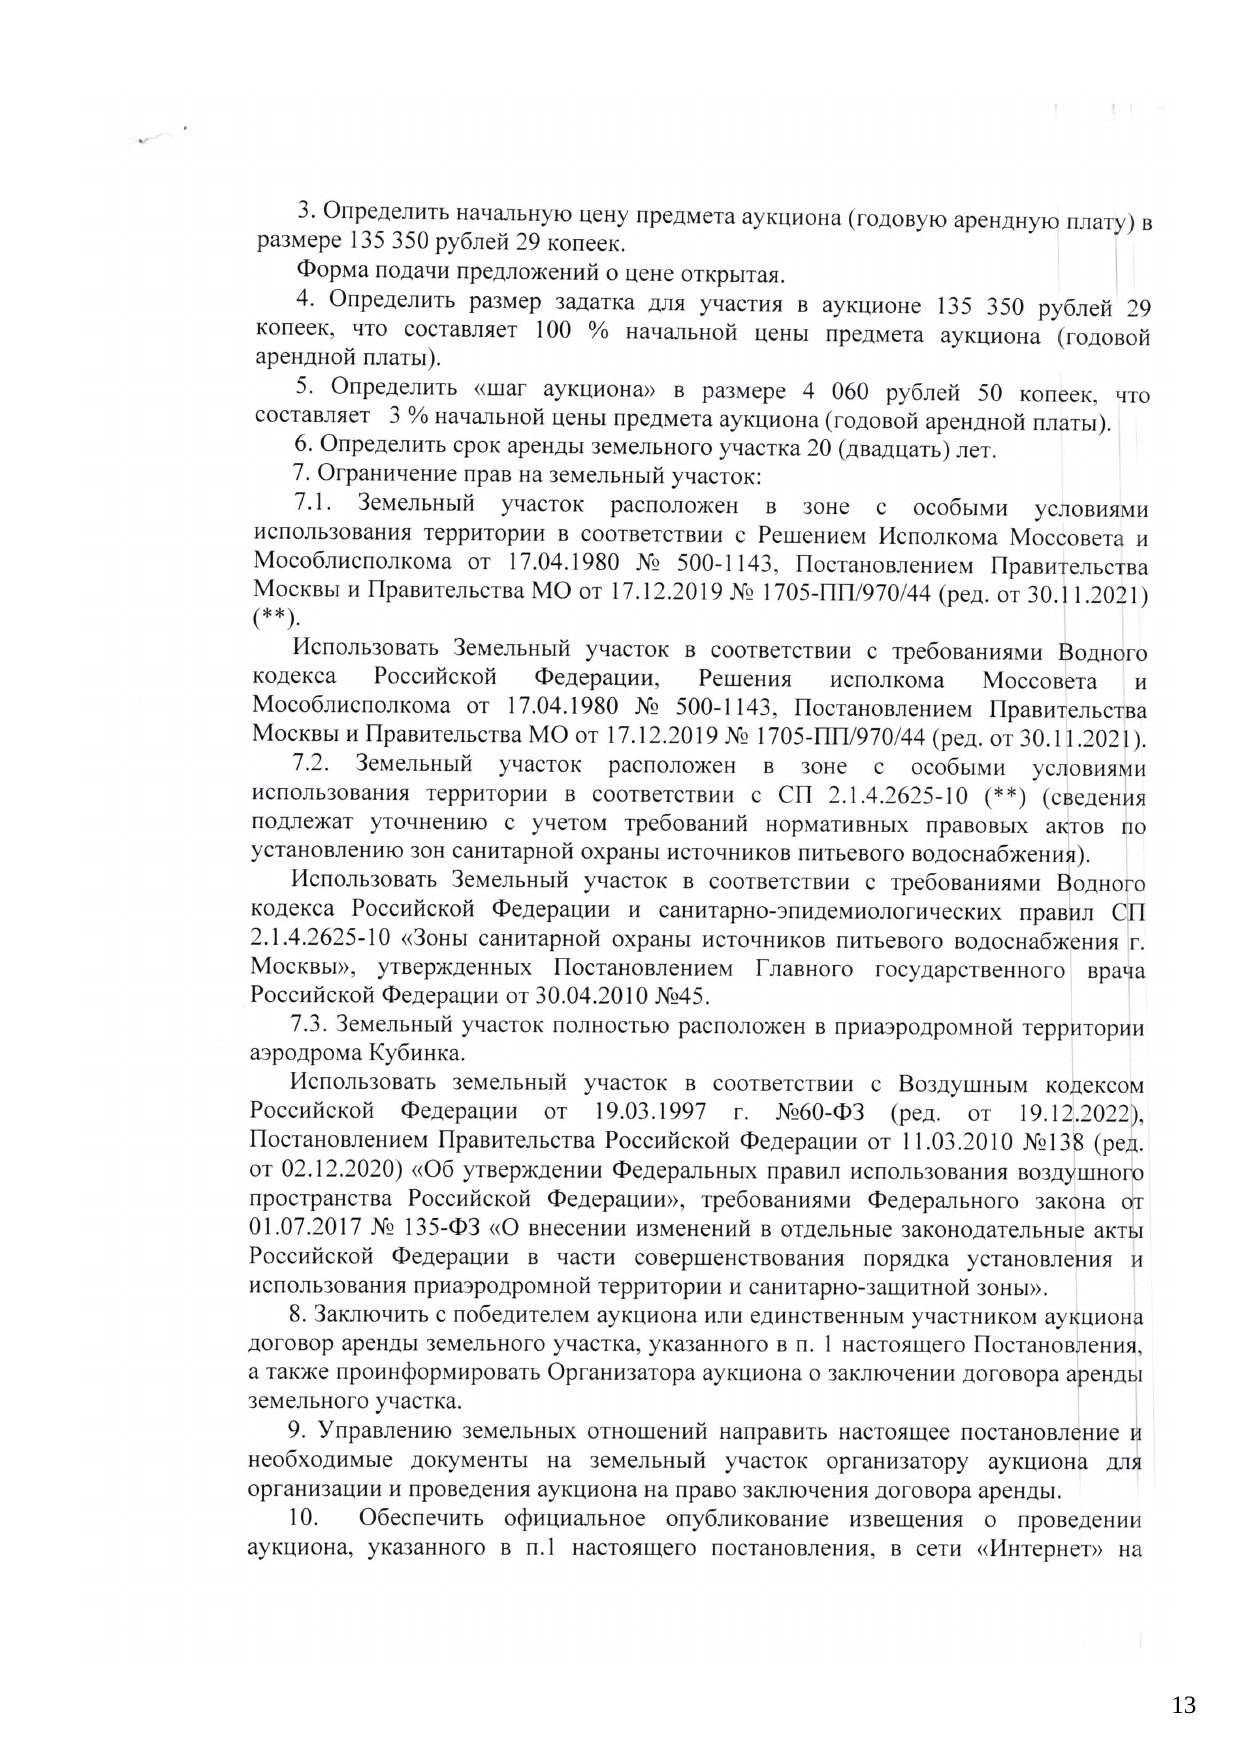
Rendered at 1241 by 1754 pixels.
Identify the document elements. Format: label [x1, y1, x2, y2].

picture [73, 88, 1182, 1664]
